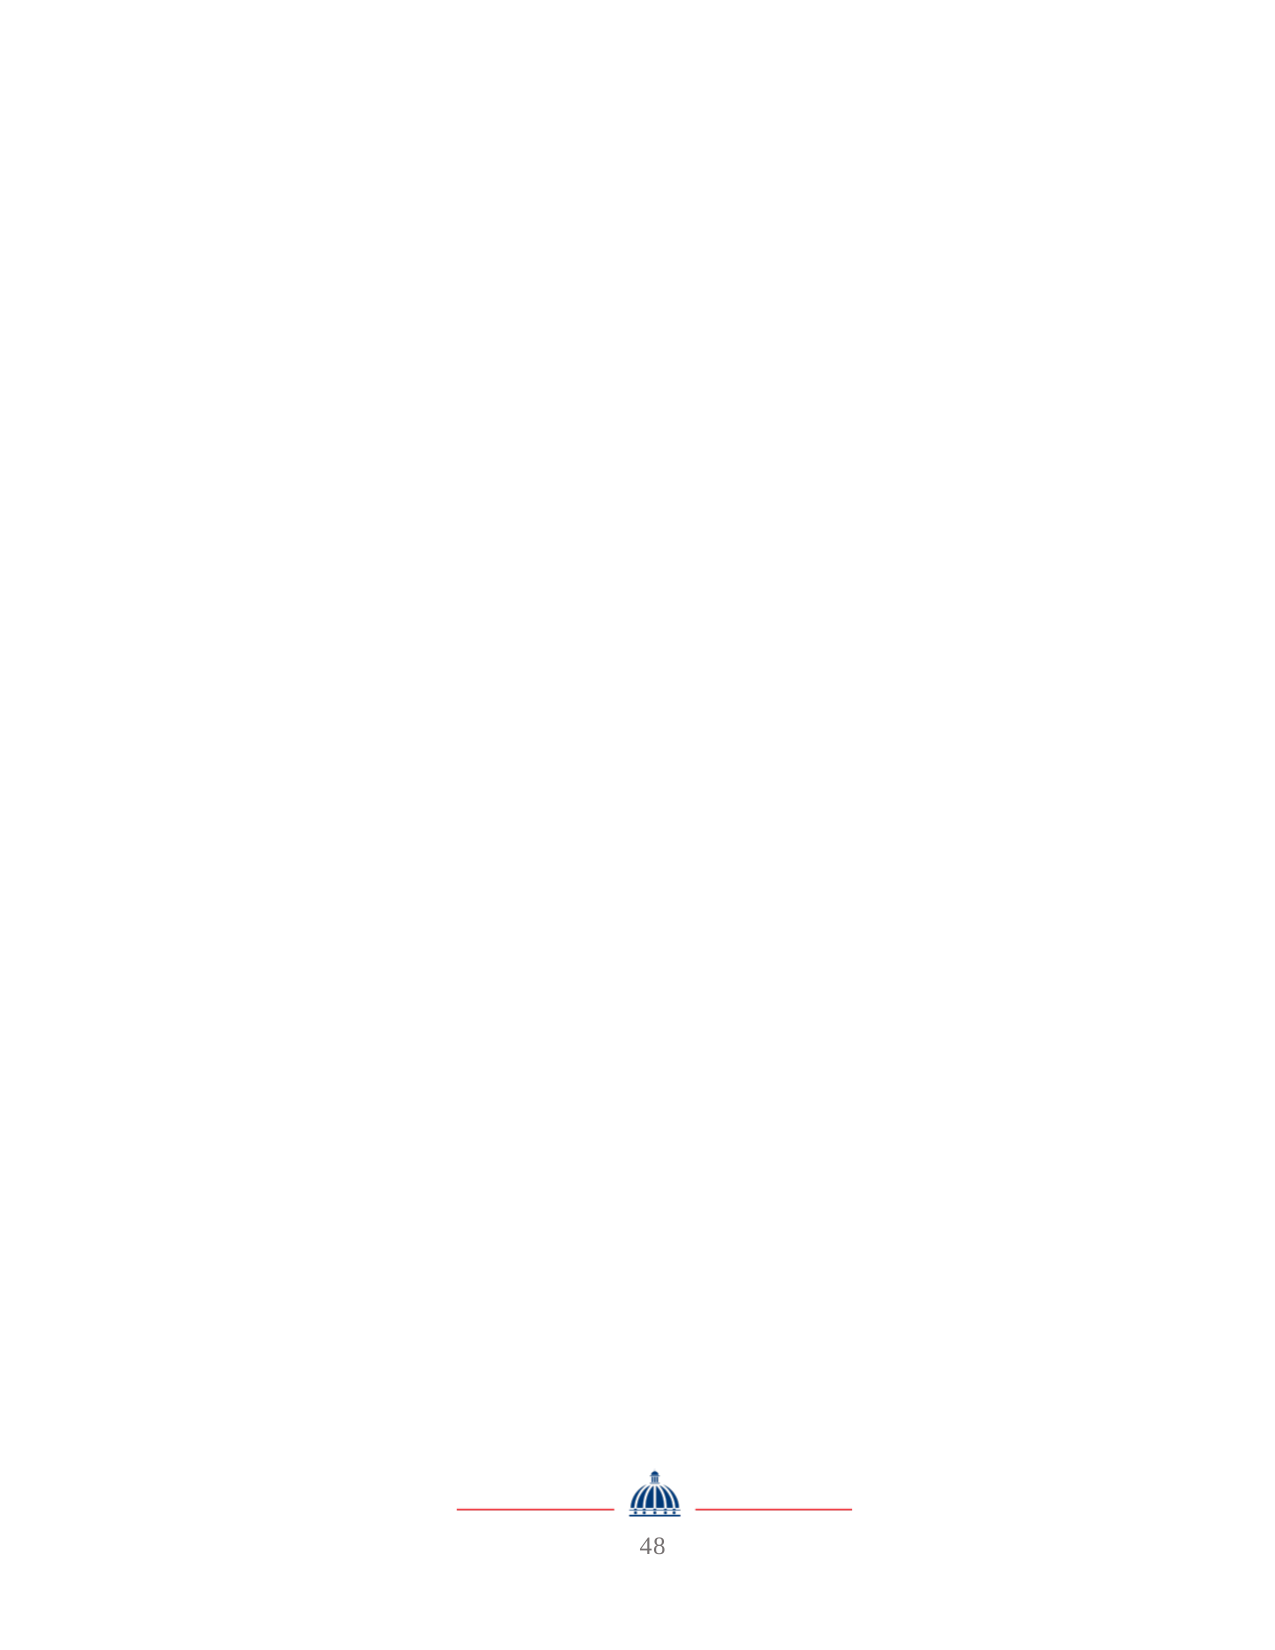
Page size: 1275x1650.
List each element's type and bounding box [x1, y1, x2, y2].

picture [456, 1468, 853, 1517]
